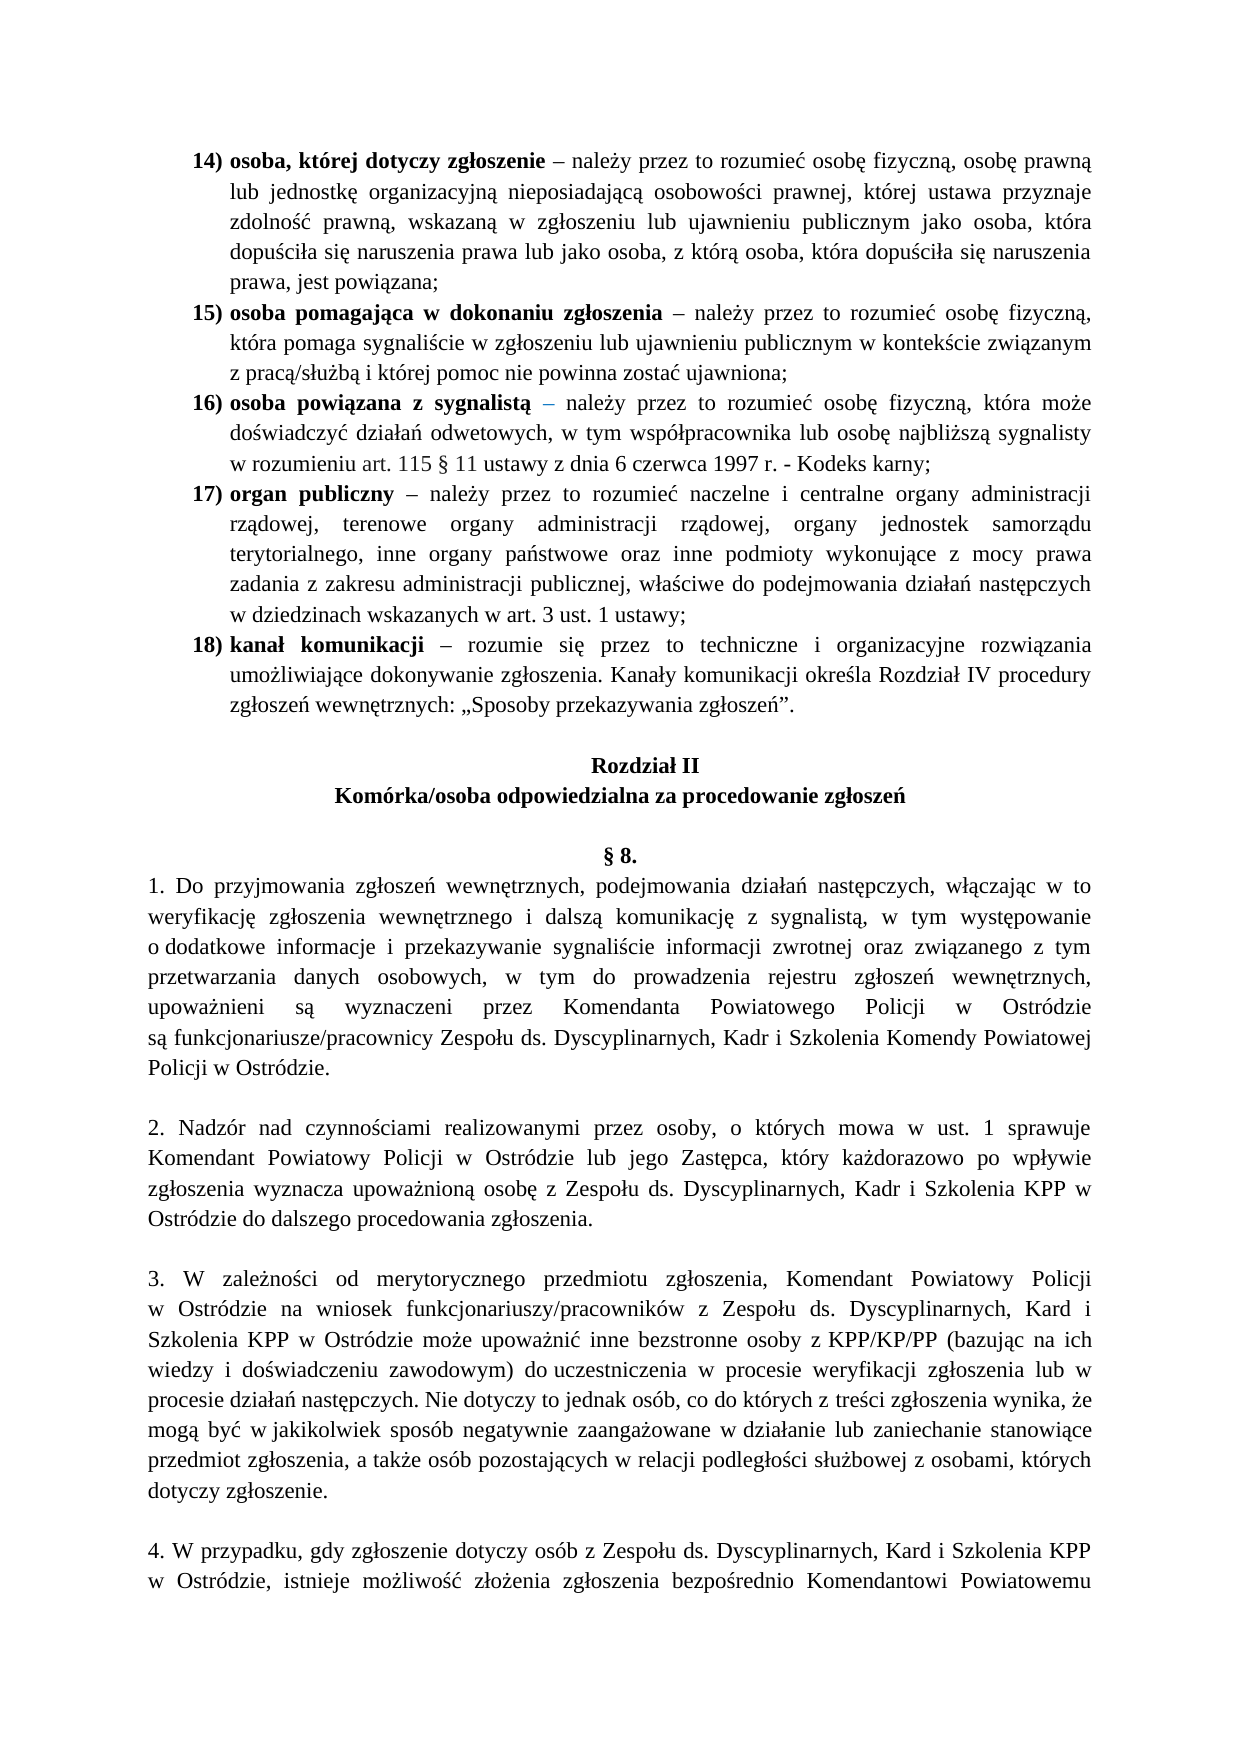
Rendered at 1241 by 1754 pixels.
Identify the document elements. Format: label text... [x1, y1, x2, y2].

list kanał komunikacji – rozumie się przez to techniczne i organizacyjne rozwiązania umożliwiające dokonywanie zgłoszenia. Kanały komunikacji określa Rozdział IV procedury zgłoszeń wewnętrznych: „Sposoby przekazywania zgłoszeń”. [192, 631, 1093, 718]
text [148, 1537, 1093, 1594]
text 1. Do przyjmowania zgłoszeń wewnętrznych, podejmowania działań następczych, włączając w to weryfikację zgłoszenia wewnętrznego i dalszą komunikację z sygnalistą, w tym występowanie o dodatkowe informacje i przekazywanie sygnaliście informacji zwrotnej oraz związanego z tym przetwarzania danych osobowych, w tym do prowadzenia rejestru zgłoszeń wewnętrznych, upoważnieni są wyznaczeni przez Komendanta Powiatowego Policji w Ostródzie są funkcjonariusze/pracownicy Zespołu ds. Dyscyplinarnych, Kadr i Szkolenia Komendy Powiatowej Policji w Ostródzie. [148, 873, 1093, 1080]
text Rozdział II [517, 752, 1093, 778]
text § 8. [148, 842, 1093, 869]
text Komórka/osoba odpowiedzialna za procedowanie zgłoszeń [148, 782, 1093, 808]
list osoba pomagająca w dokonaniu zgłoszenia – należy przez to rozumieć osobę fizyczną, która pomaga sygnaliście w zgłoszeniu lub ujawnieniu publicznym w kontekście związanym z pracą/służbą i której pomoc nie powinna zostać ujawniona; [192, 299, 1093, 385]
list osoba powiązana z sygnalistą – należy przez to rozumieć osobę fizyczną, która może doświadczyć działań odwetowych, w tym współpracownika lub osobę najbliższą sygnalisty w rozumieniu art. 115 § 11 ustawy z dnia 6 czerwca 1997 r. - Kodeks karny; [192, 389, 1093, 476]
text 2. Nadzór nad czynnościami realizowanymi przez osoby, o których mowa w ust. 1 sprawuje Komendant Powiatowy Policji w Ostródzie lub jego Zastępca, który każdorazowo po wpływie zgłoszenia wyznacza upoważnioną osobę z Zespołu ds. Dyscyplinarnych, Kadr i Szkolenia KPP w Ostródzie do dalszego procedowania zgłoszenia. [148, 1114, 1093, 1231]
list organ publiczny – należy przez to rozumieć naczelne i centralne organy administracji rządowej, terenowe organy administracji rządowej, organy jednostek samorządu terytorialnego, inne organy państwowe oraz inne podmioty wykonujące z mocy prawa zadania z zakresu administracji publicznej, właściwe do podejmowania działań następczych w dziedzinach wskazanych w art. 3 ust. 1 ustawy; [192, 480, 1093, 627]
list osoba, której dotyczy zgłoszenie – należy przez to rozumieć osobę fizyczną, osobę prawną lub jednostkę organizacyjną nieposiadającą osobowości prawnej, której ustawa przyznaje zdolność prawną, wskazaną w zgłoszeniu lub ujawnieniu publicznym jako osoba, która dopuściła się naruszenia prawa lub jako osoba, z którą osoba, która dopuściła się naruszenia prawa, jest powiązana; [192, 148, 1093, 295]
text 3. W zależności od merytorycznego przedmiotu zgłoszenia, Komendant Powiatowy Policji w Ostródzie na wniosek funkcjonariuszy/pracowników z Zespołu ds. Dyscyplinarnych, Kard i Szkolenia KPP w Ostródzie może upoważnić inne bezstronne osoby z KPP/KP/PP (bazując na ich wiedzy i doświadczeniu zawodowym) do uczestniczenia w procesie weryfikacji zgłoszenia lub w procesie działań następczych. Nie dotyczy to jednak osób, co do których z treści zgłoszenia wynika, że mogą być w jakikolwiek sposób negatywnie zaangażowane w działanie lub zaniechanie stanowiące przedmiot zgłoszenia, a także osób pozostających w relacji podległości służbowej z osobami, których dotyczy zgłoszenie. [148, 1265, 1093, 1503]
